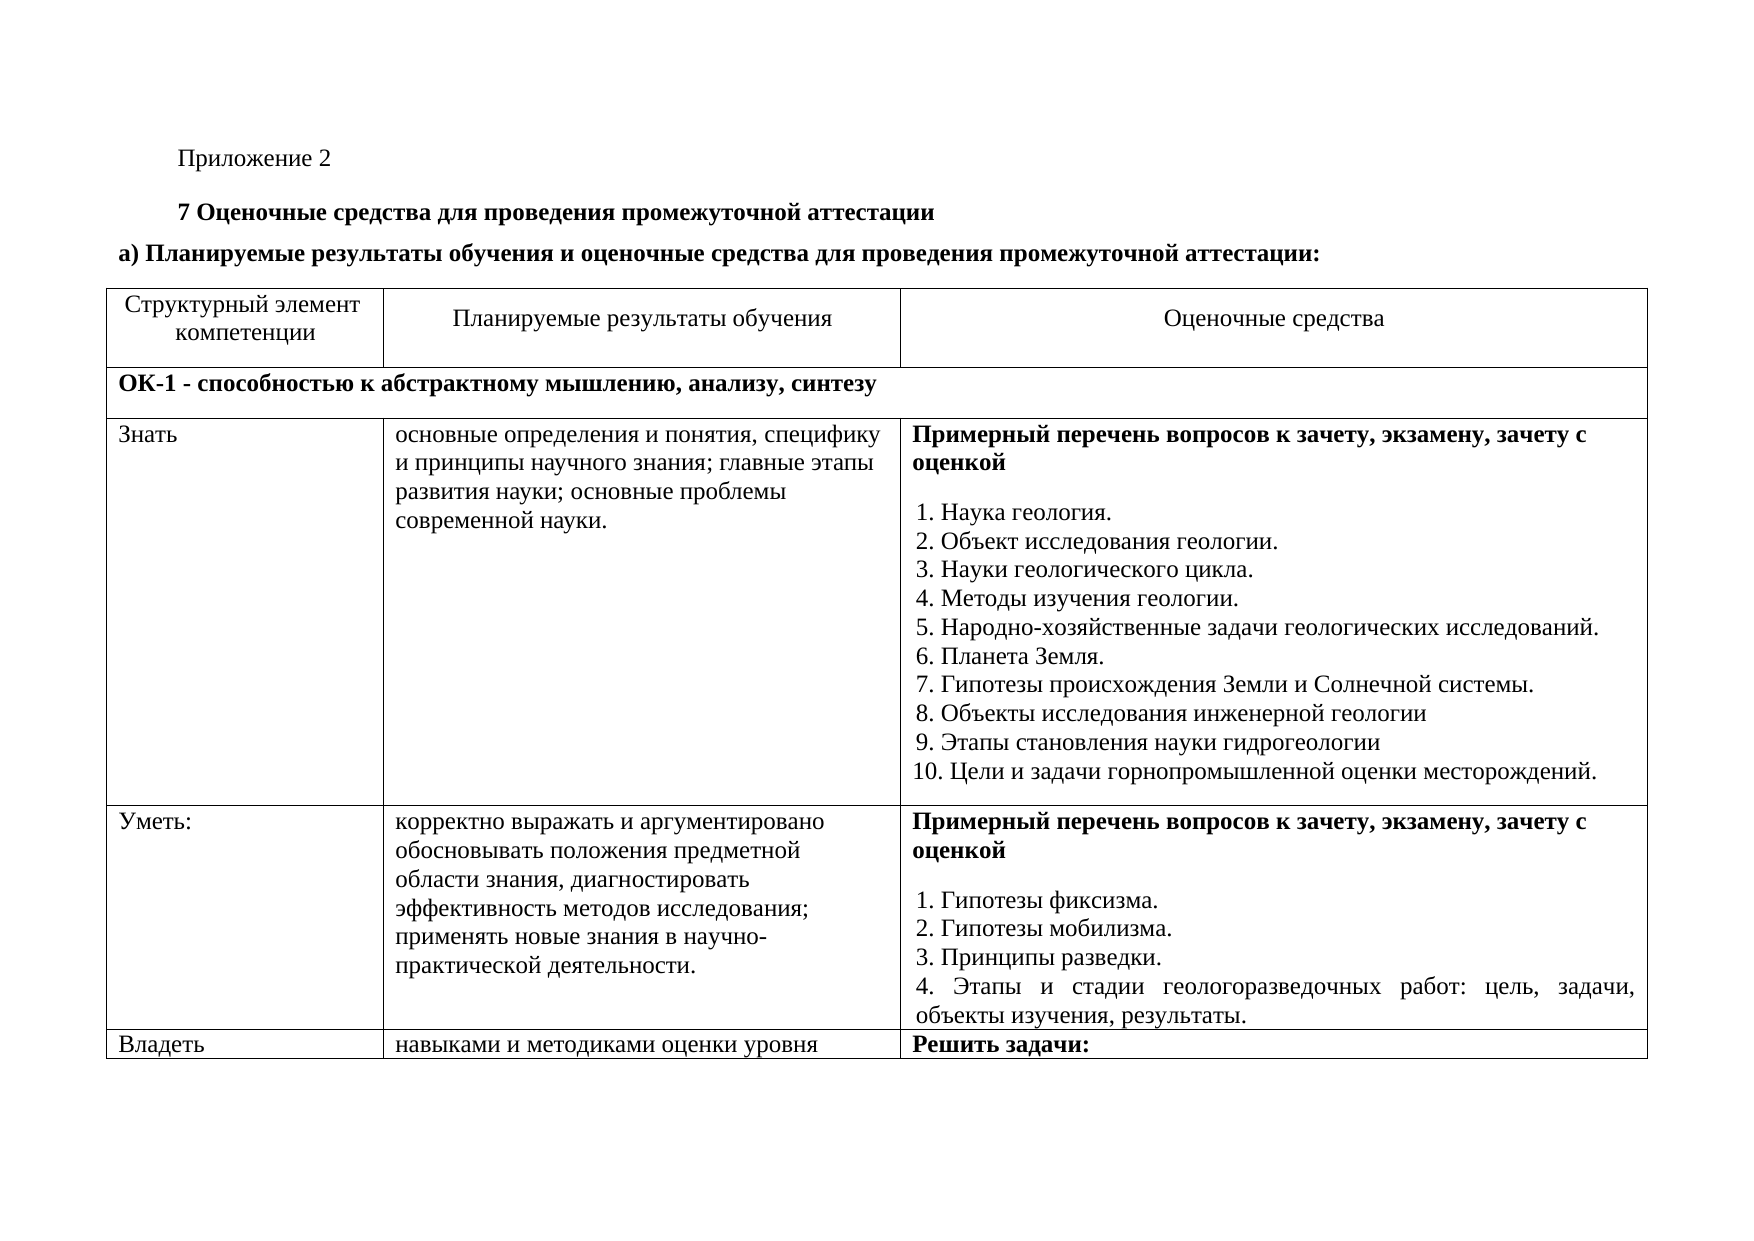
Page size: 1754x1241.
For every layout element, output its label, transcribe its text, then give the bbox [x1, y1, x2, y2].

table_header Структурный элемент компетенции [107, 289, 383, 367]
table_cell Владеть [107, 1030, 383, 1058]
table_cell основные определения и понятия, специфику и принципы научного знания; главные этапы развития науки; основные проблемы современной науки. [384, 419, 900, 805]
table_cell Примерный перечень вопросов к зачету, экзамену, зачету с оценкой 1. Наука геология. 2. Объект исследования геологии. 3. Науки геологического цикла. 4. Методы изучения геологии. 5. Народно-хозяйственные задачи геологических исследований. 6. Планета Земля. 7. Гипотезы происхождения Земли и Солнечной системы. 8. Объекты исследования инженерной геологии 9. Этапы становления науки гидрогеологии 10. Цели и задачи горнопромышленной оценки месторождений. [901, 419, 1647, 805]
table_cell Уметь: [107, 806, 383, 1028]
table_cell Примерный перечень вопросов к зачету, экзамену, зачету с оценкой 1. Гипотезы фиксизма. 2. Гипотезы мобилизма. 3. Принципы разведки. 4. Этапы и стадии геологоразведочных работ: цель, задачи, объекты изучения, результаты. [901, 806, 1647, 1028]
text Приложение 2 [177, 143, 1636, 172]
table_header Оценочные средства [901, 289, 1647, 367]
table_header Планируемые результаты обучения [384, 289, 900, 367]
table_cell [901, 1030, 1647, 1058]
table_cell корректно выражать и аргументировано обосновывать положения предметной области знания, диагностировать эффективность методов исследования; применять новые знания в научно-практической деятельности. [384, 806, 900, 1028]
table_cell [384, 1030, 900, 1058]
text 7 Оценочные средства для проведения промежуточной аттестации [177, 197, 1636, 226]
text а) Планируемые результаты обучения и оценочные средства для проведения промежуточной аттестации: [118, 238, 1636, 267]
table_cell ОК-1 - способностью к абстрактному мышлению, анализу, синтезу [107, 368, 1647, 418]
table_cell Знать [107, 419, 383, 805]
